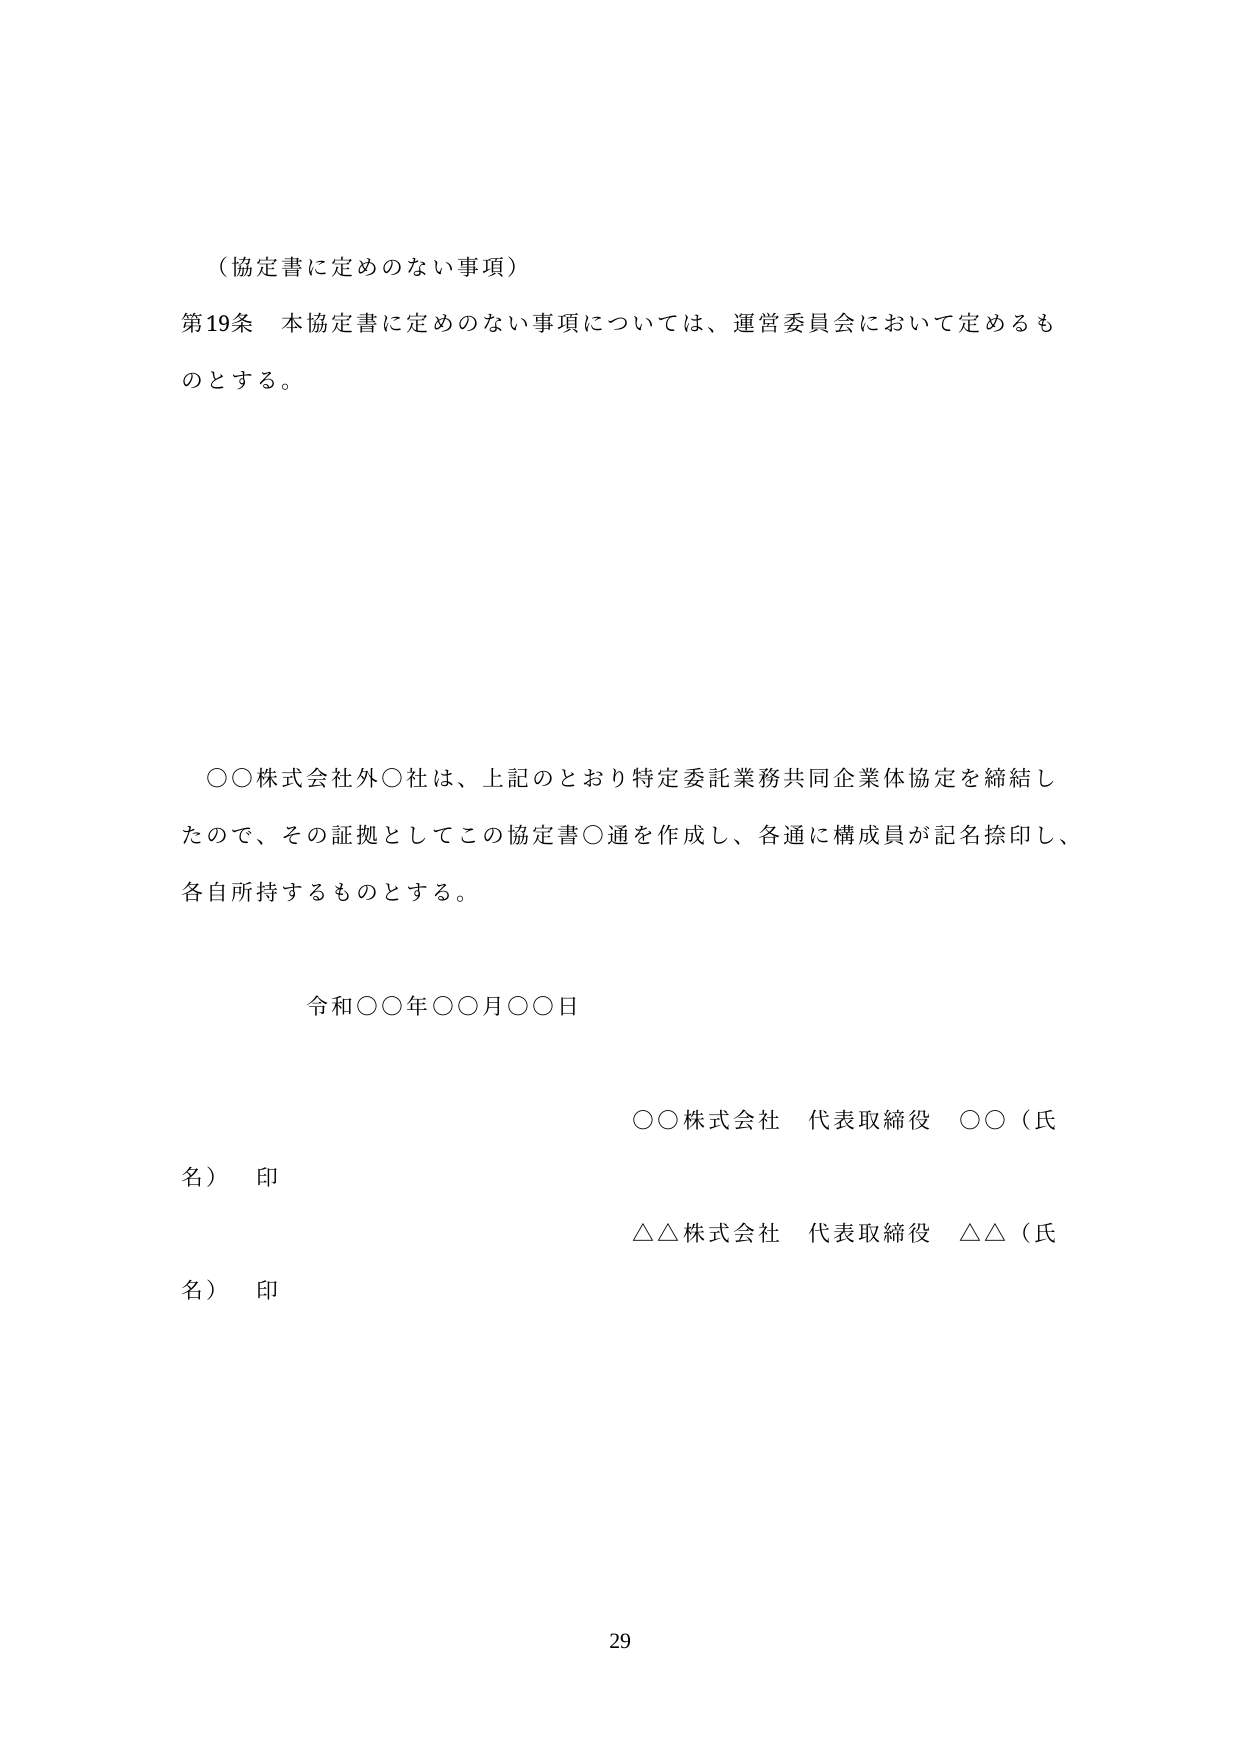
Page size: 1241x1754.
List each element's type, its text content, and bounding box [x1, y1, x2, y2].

text ○○株式会社外○社は、上記のとおり特定委託業務共同企業体協定を締結したので、その証拠としてこの協定書○通を作成し、各通に構成員が記名捺印し、各自所持するものとする。 [181, 749, 1059, 919]
text 第19条 本協定書に定めのない事項については、運営委員会において定めるものとする。 [181, 294, 1059, 408]
text 令和○○年○○月○○日 [181, 976, 1059, 1033]
text △△株式会社 代表取締役 △△（氏名） 印 [181, 1204, 1059, 1318]
text ○○株式会社 代表取締役 ○○（氏名） 印 [181, 1090, 1059, 1204]
text （協定書に定めのない事項） [181, 237, 1059, 294]
